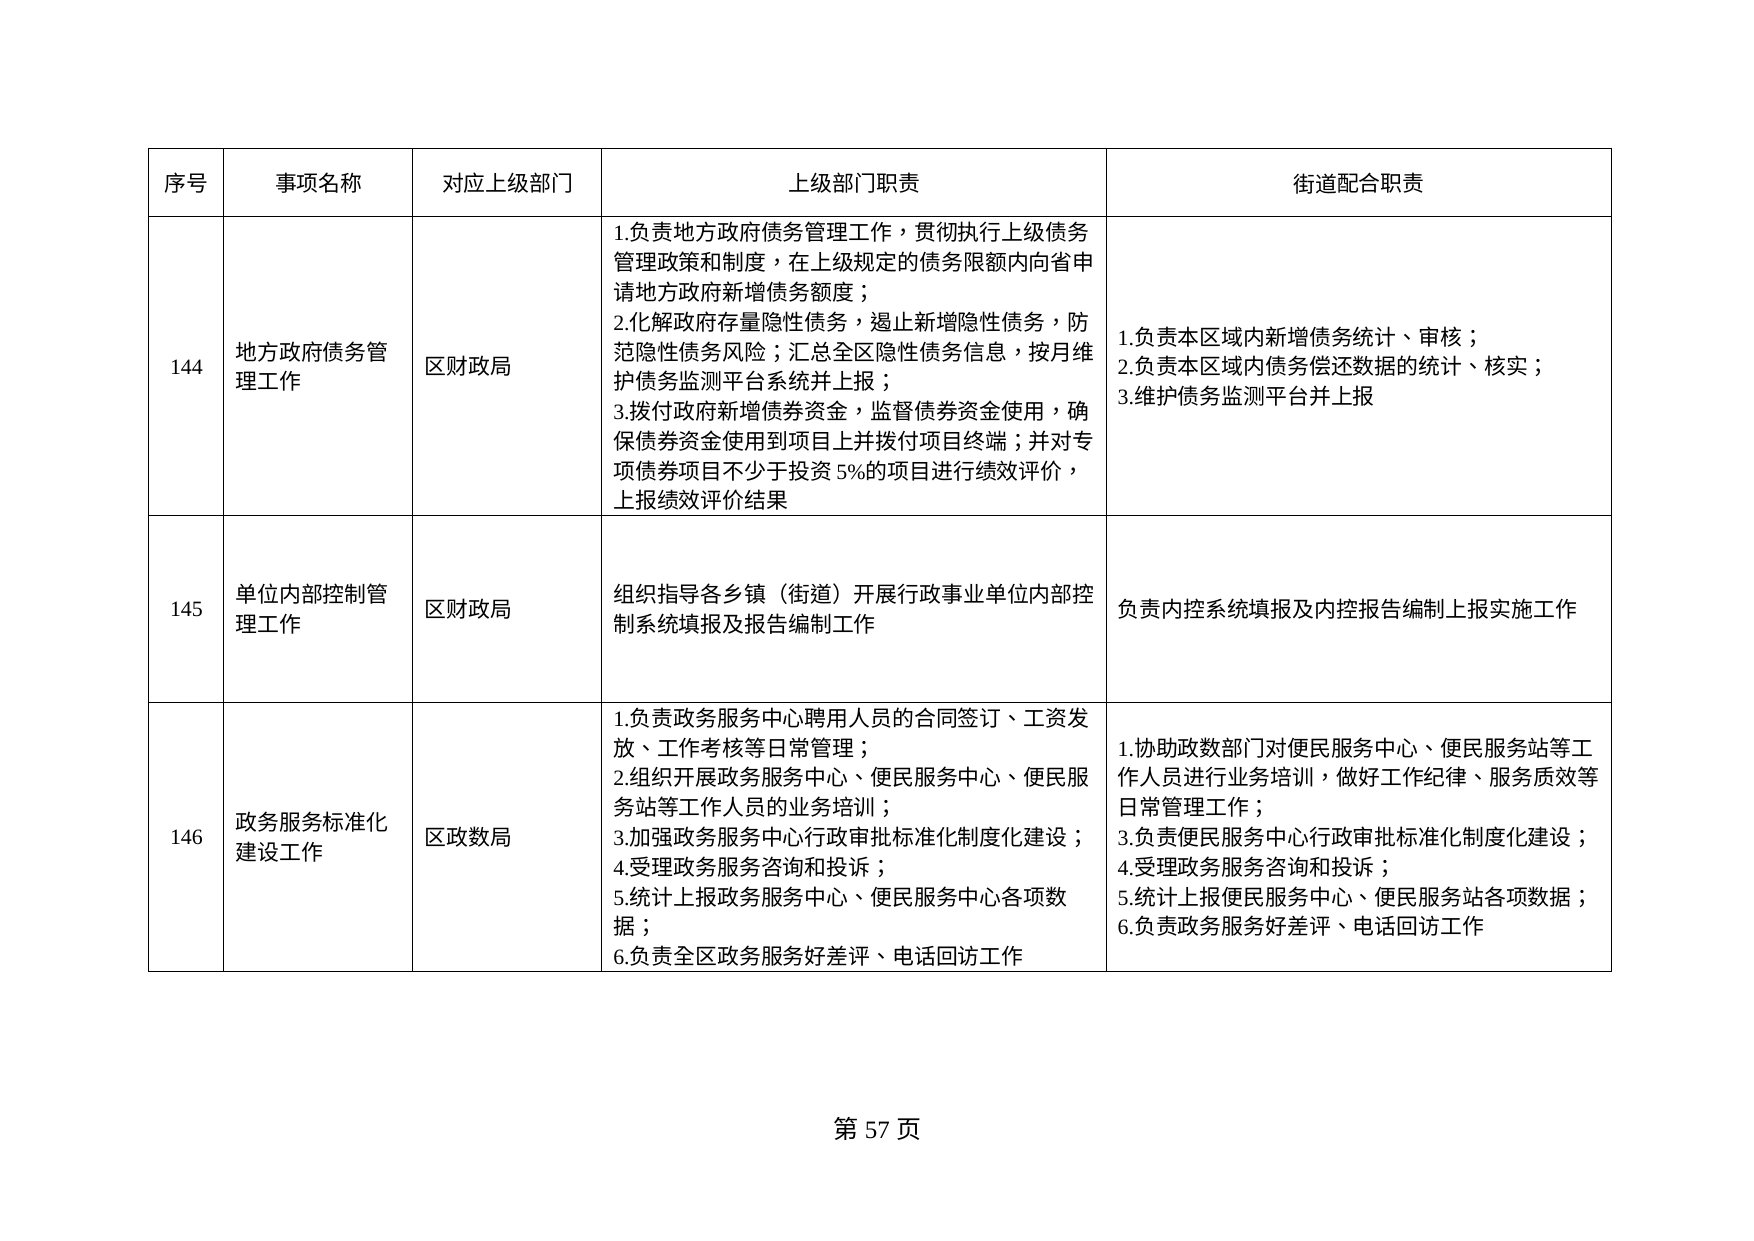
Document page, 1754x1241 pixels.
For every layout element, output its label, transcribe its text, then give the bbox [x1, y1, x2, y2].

table_cell 145 [149, 516, 223, 702]
table_cell 组织指导各乡镇（街道）开展行政事业单位内部控制系统填报及报告编制工作 [602, 516, 1106, 702]
table_header 上级部门职责 [602, 149, 1106, 216]
table_header 序号 [149, 149, 223, 216]
table_cell 负责内控系统填报及内控报告编制上报实施工作 [1107, 516, 1611, 702]
table_cell 1.负责政务服务中心聘用人员的合同签订、工资发放、工作考核等日常管理； 2.组织开展政务服务中心、便民服务中心、便民服务站等工作人员的业务培训； 3.加强政务服务中心行政审批标准化制度化建设； 4.受理政务服务咨询和投诉； 5.统计上报政务服务中心、便民服务中心各项数据； 6.负责全区政务服务好差评、电话回访工作 [602, 703, 1106, 971]
table_cell 区财政局 [413, 217, 601, 515]
table_cell 单位内部控制管理工作 [224, 516, 412, 702]
table_header 街道配合职责 [1107, 149, 1611, 216]
table_cell 146 [149, 703, 223, 971]
table_cell 区政数局 [413, 703, 601, 971]
table_cell 1.负责本区域内新增债务统计、审核； 2.负责本区域内债务偿还数据的统计、核实； 3.维护债务监测平台并上报 [1107, 217, 1611, 515]
table_header 事项名称 [224, 149, 412, 216]
table_cell 地方政府债务管理工作 [224, 217, 412, 515]
table_cell 1.负责地方政府债务管理工作，贯彻执行上级债务管理政策和制度，在上级规定的债务限额内向省申请地方政府新增债务额度； 2.化解政府存量隐性债务，遏止新增隐性债务，防范隐性债务风险；汇总全区隐性债务信息，按月维护债务监测平台系统并上报； 3.拨付政府新增债券资金，监督债券资金使用，确保债券资金使用到项目上并拨付项目终端；并对专项债券项目不少于投资5%的项目进行绩效评价，上报绩效评价结果 [602, 217, 1106, 515]
table_cell 144 [149, 217, 223, 515]
table_cell 政务服务标准化建设工作 [224, 703, 412, 971]
table_header 对应上级部门 [413, 149, 601, 216]
table_cell 区财政局 [413, 516, 601, 702]
table_cell 1.协助政数部门对便民服务中心、便民服务站等工作人员进行业务培训，做好工作纪律、服务质效等日常管理工作； 3.负责便民服务中心行政审批标准化制度化建设； 4.受理政务服务咨询和投诉； 5.统计上报便民服务中心、便民服务站各项数据； 6.负责政务服务好差评、电话回访工作 [1107, 703, 1611, 971]
